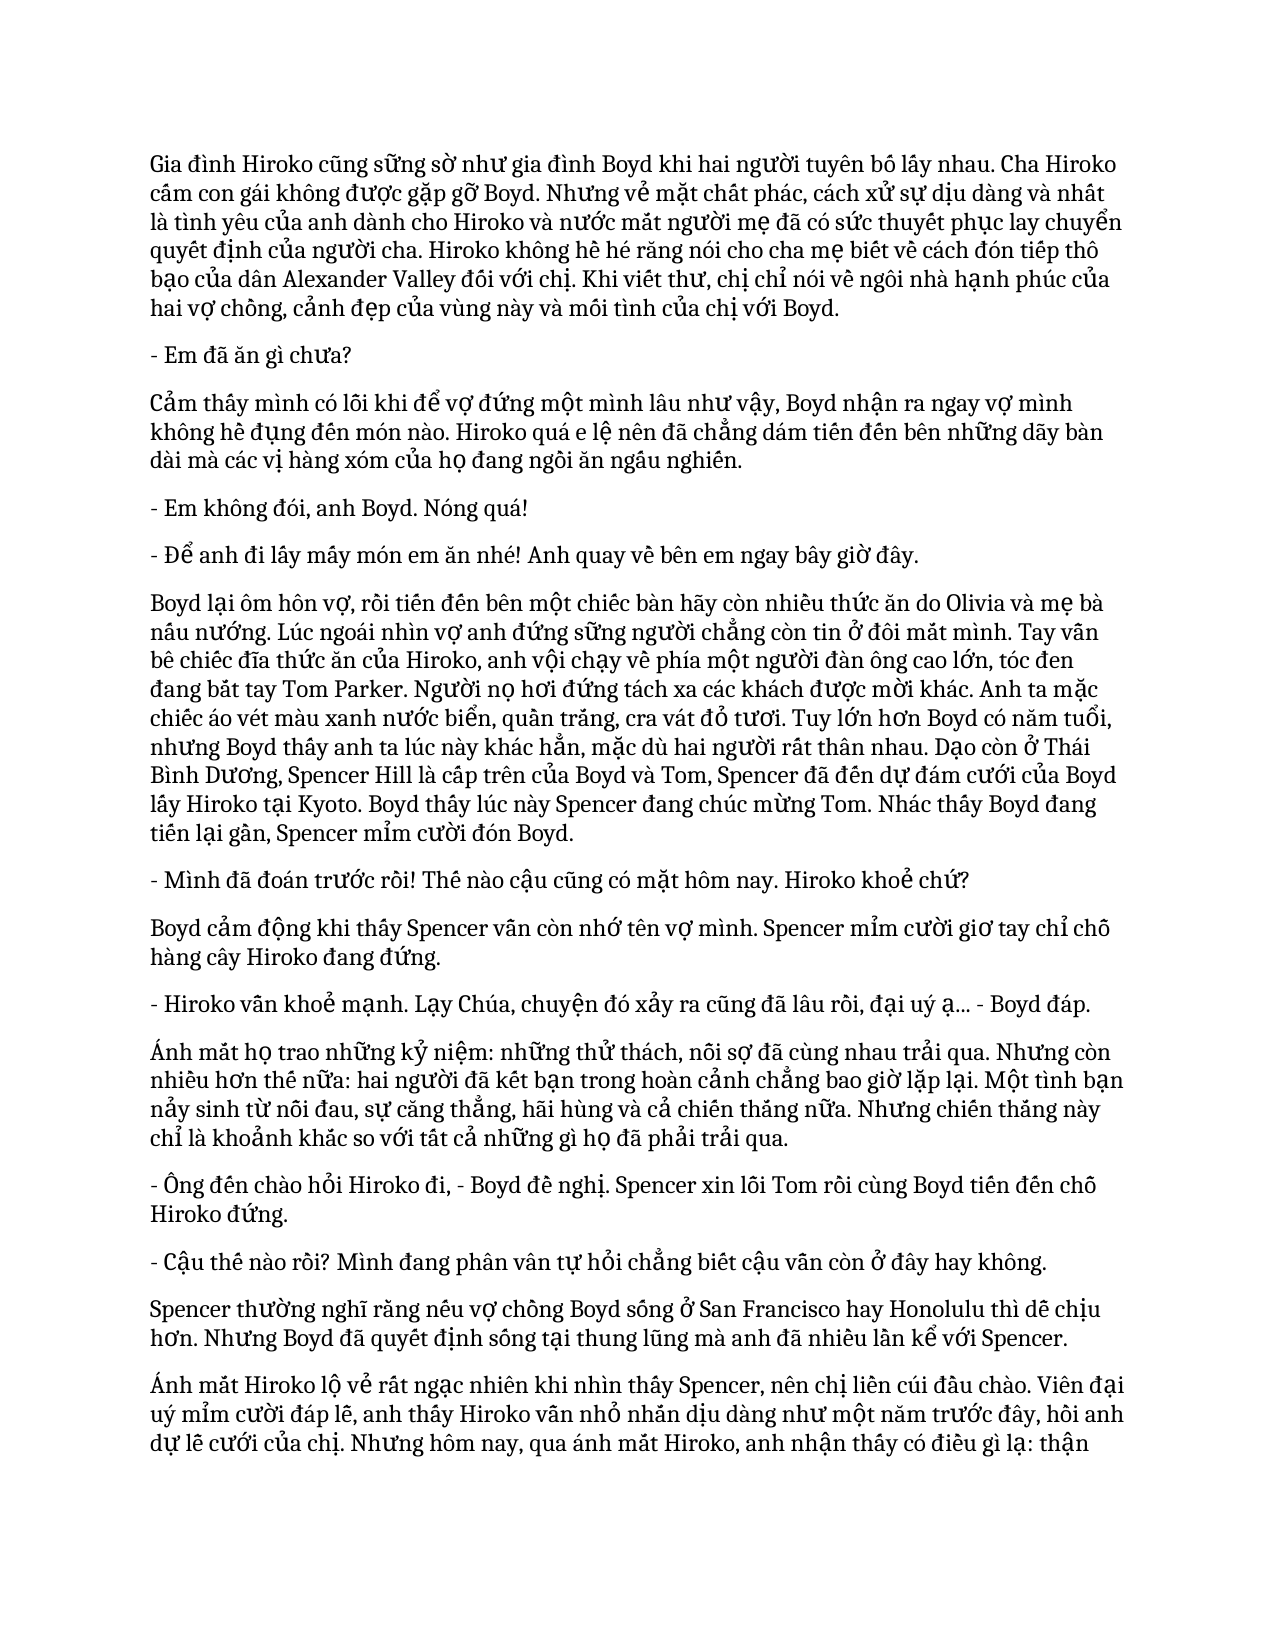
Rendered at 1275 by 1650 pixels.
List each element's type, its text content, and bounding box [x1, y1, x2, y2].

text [150, 1371, 1125, 1457]
text - Hiroko vẫn khoẻ mạnh. Lạy Chúa, chuyện đó xảy ra cũng đã lâu rồi, đại uý ạ... - Boyd đáp. [150, 990, 1125, 1019]
text Boyd cảm động khi thấy Spencer vẫn còn nhớ tên vợ mình. Spencer mỉm cười giơ tay chỉ chỗ hàng cây Hiroko đang đứng. [150, 914, 1125, 971]
text - Em đã ăn gì chưa? [150, 341, 1125, 370]
text - Em không đói, anh Boyd. Nóng quá! [150, 494, 1125, 522]
text - Ông đến chào hỏi Hiroko đi, - Boyd đề nghị. Spencer xin lỗi Tom rồi cùng Boyd tiến đến chỗ Hiroko đứng. [150, 1171, 1125, 1229]
text - Mình đã đoán trước rồi! Thế nào cậu cũng có mặt hôm nay. Hiroko khoẻ chứ? [150, 866, 1125, 895]
text - Cậu thế nào rồi? Mình đang phân vân tự hỏi chẳng biết cậu vẫn còn ở đây hay không. [150, 1247, 1125, 1276]
text Boyd lại ôm hôn vợ, rồi tiến đến bên một chiếc bàn hãy còn nhiều thức ăn do Olivia và mẹ bà nấu nướng. Lúc ngoái nhìn vợ anh đứng sững người chẳng còn tin ở đôi mắt mình. Tay vẫn bê chiếc đĩa thức ăn của Hiroko, anh vội chạy về phía một người đàn ông cao lớn, tóc đen đang bắt tay Tom Parker. Người nọ hơi đứng tách xa các khách được mời khác. Anh ta mặc chiếc áo vét màu xanh nước biển, quần trắng, cra vát đỏ tươi. Tuy lớn hơn Boyd có năm tuổi, nhưng Boyd thấy anh ta lúc này khác hẳn, mặc dù hai người rất thân nhau. Dạo còn ở Thái Bình Dương, Spencer Hill là cấp trên của Boyd và Tom, Spencer đã đến dự đám cưới của Boyd lấy Hiroko tại Kyoto. Boyd thấy lúc này Spencer đang chúc mừng Tom. Nhác thấy Boyd đang tiến lại gần, Spencer mỉm cười đón Boyd. [150, 589, 1125, 847]
text - Để anh đi lấy mấy món em ăn nhé! Anh quay về bên em ngay bây giờ đây. [150, 541, 1125, 570]
text Gia đình Hiroko cũng sững sờ như gia đình Boyd khi hai người tuyên bố lấy nhau. Cha Hiroko cấm con gái không được gặp gỡ Boyd. Nhưng vẻ mặt chất phác, cách xử sự dịu dàng và nhất là tình yêu của anh dành cho Hiroko và nước mắt người mẹ đã có sức thuyết phục lay chuyển quyết định của người cha. Hiroko không hề hé răng nói cho cha mẹ biết về cách đón tiếp thô bạo của dân Alexander Valley đối với chị. Khi viết thư, chị chỉ nói về ngôi nhà hạnh phúc của hai vợ chồng, cảnh đẹp của vùng này và mối tình của chị với Boyd. [150, 150, 1125, 322]
text Spencer thường nghĩ rằng nếu vợ chồng Boyd sống ở San Francisco hay Honolulu thì dễ chịu hơn. Nhưng Boyd đã quyết định sống tại thung lũng mà anh đã nhiều lần kể với Spencer. [150, 1295, 1125, 1352]
text Ánh mắt họ trao những kỷ niệm: những thử thách, nỗi sợ đã cùng nhau trải qua. Nhưng còn nhiều hơn thế nữa: hai người đã kết bạn trong hoàn cảnh chẳng bao giờ lặp lại. Một tình bạn nảy sinh từ nỗi đau, sự căng thẳng, hãi hùng và cả chiến thắng nữa. Nhưng chiến thắng này chỉ là khoảnh khắc so với tất cả những gì họ đã phải trải qua. [150, 1037, 1125, 1152]
text Cảm thấy mình có lỗi khi để vợ đứng một mình lâu như vậy, Boyd nhận ra ngay vợ mình không hề đụng đến món nào. Hiroko quá e lệ nên đã chẳng dám tiến đến bên những dãy bàn dài mà các vị hàng xóm của họ đang ngồi ăn ngấu nghiến. [150, 389, 1125, 475]
